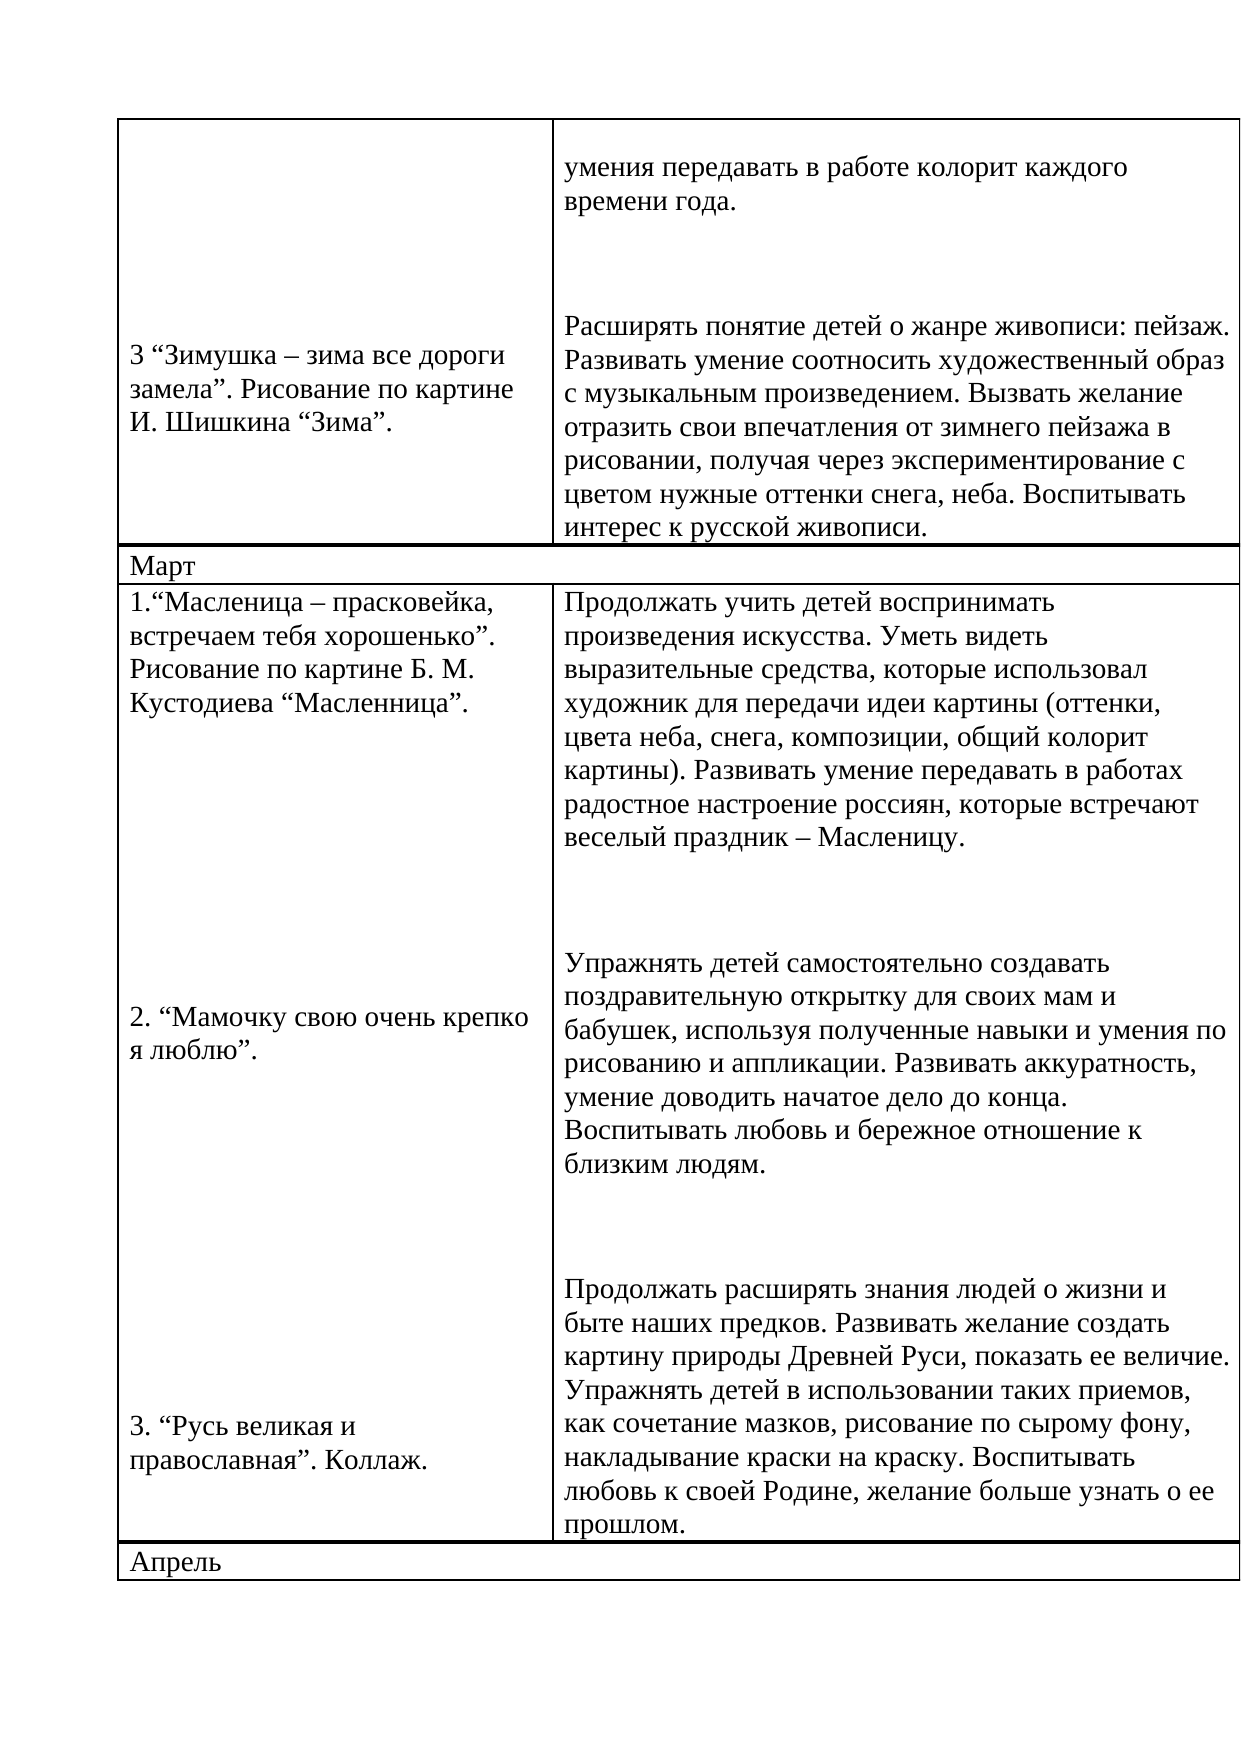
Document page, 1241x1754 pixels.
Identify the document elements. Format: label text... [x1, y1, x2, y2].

table_cell 1.“Масленица – прасковейка, встречаем тебя хорошенько”. Рисование по картине Б. М. Кустодиева “Масленница”. 2. “Мамочку свою очень крепко я люблю”. 3. “Русь великая и православная”. Коллаж. [119, 585, 552, 1540]
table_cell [119, 120, 552, 543]
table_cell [554, 120, 1239, 543]
table_cell Продолжать учить детей воспринимать произведения искусства. Уметь видеть выразительные средства, которые использовал художник для передачи идеи картины (оттенки, цвета неба, снега, композиции, общий колорит картины). Развивать умение передавать в работах радостное настроение россиян, которые встречают веселый праздник – Масленицу. Упражнять детей самостоятельно создавать поздравительную открытку для своих мам и бабушек, используя полученные навыки и умения по рисованию и аппликации. Развивать аккуратность, умение доводить начатое дело до конца. Воспитывать любовь и бережное отношение к близким людям. Продолжать расширять знания людей о жизни и быте наших предков. Развивать желание создать картину природы Древней Руси, показать ее величие. Упражнять детей в использовании таких приемов, как сочетание мазков, рисование по сырому фону, накладывание краски на краску. Воспитывать любовь к своей Родине, желание больше узнать о ее прошлом. [554, 585, 1239, 1540]
table_header Март [119, 547, 1239, 582]
table_header Апрель [119, 1544, 1239, 1579]
